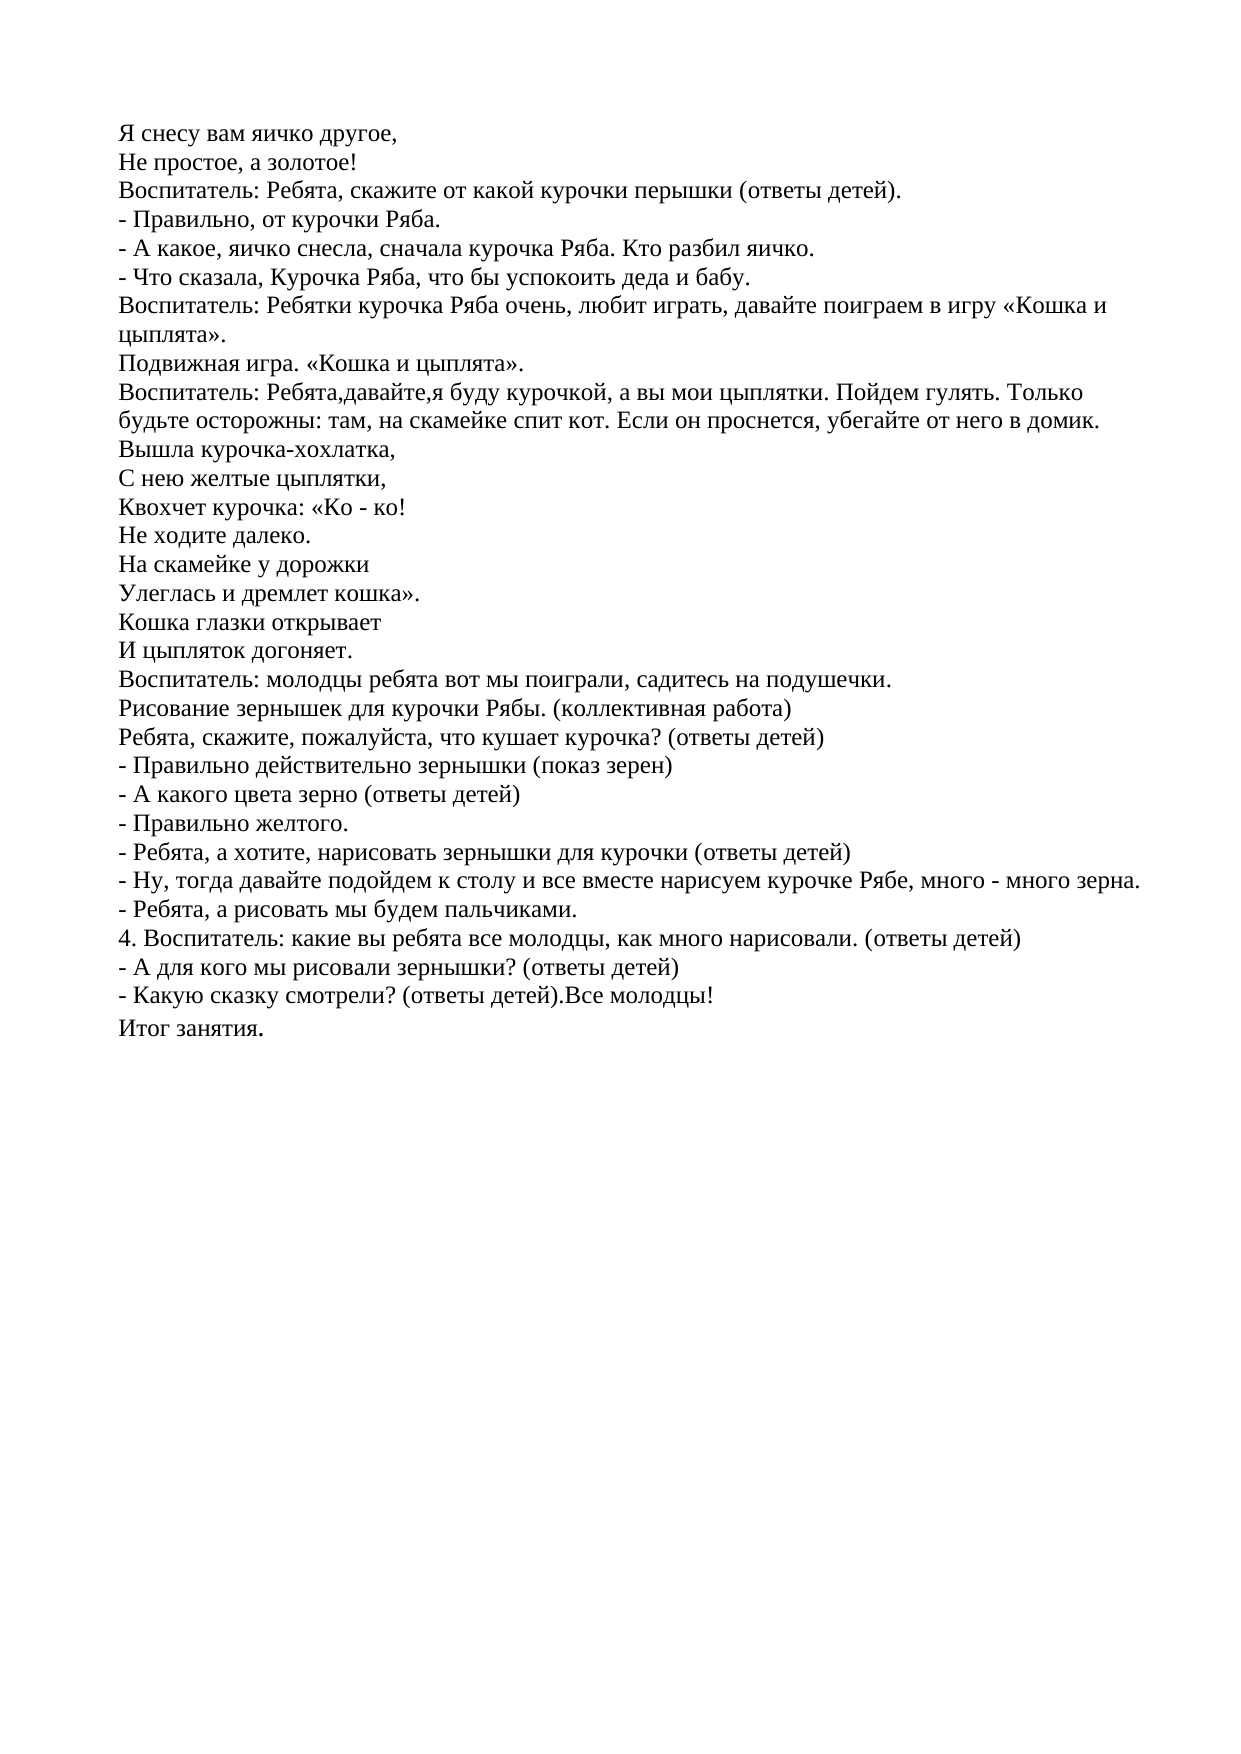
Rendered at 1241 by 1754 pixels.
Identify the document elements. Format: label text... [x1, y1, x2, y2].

text Подвижная игра. «Кошка и цыплята». [118, 348, 1152, 377]
text Рисование зернышек для курочки Рябы. (коллективная работа) [118, 693, 1152, 722]
text Улеглась и дремлет кошка». [118, 578, 1152, 607]
text Ребята, скажите, пожалуйста, что кушает курочка? (ответы детей) [118, 722, 1152, 751]
text Я снесу вам яичко другое, [118, 118, 1152, 147]
text Квохчет курочка: «Ко - ко! [118, 492, 1152, 521]
text - А для кого мы рисовали зернышки? (ответы детей) [118, 952, 1152, 981]
text Воспитатель: Ребятки курочка Ряба очень, любит играть, давайте поиграем в игру «Кошка и цыплята». [118, 291, 1152, 348]
text Итог занятия. [118, 1009, 1152, 1043]
text - Правильно желтого. [118, 808, 1152, 837]
text Воспитатель: Ребята,давайте,я буду курочкой, а вы мои цыплятки. Пойдем гулять. Только будьте осторожны: там, на скамейке спит кот. Если он проснется, убегайте от него в домик. [118, 377, 1152, 434]
text - Правильно действительно зернышки (показ зерен) [118, 751, 1152, 779]
text - Ребята, а рисовать мы будем пальчиками. [118, 894, 1152, 923]
text Не ходите далеко. [118, 521, 1152, 549]
text - Какую сказку смотрели? (ответы детей).Все молодцы! [118, 981, 1152, 1009]
text Не простое, а золотое! [118, 147, 1152, 176]
text - Что сказала, Курочка Ряба, что бы успокоить деда и бабу. [118, 262, 1152, 291]
text 4. Воспитатель: какие вы ребята все молодцы, как много нарисовали. (ответы детей) [118, 923, 1152, 952]
text Вышла курочка-хохлатка, [118, 434, 1152, 463]
text - Правильно, от курочки Ряба. [118, 204, 1152, 233]
text Воспитатель: Ребята, скажите от какой курочки перышки (ответы детей). [118, 176, 1152, 204]
text - А какое, яичко снесла, сначала курочка Ряба. Кто разбил яичко. [118, 233, 1152, 262]
text На скамейке у дорожки [118, 549, 1152, 578]
text Воспитатель: молодцы ребята вот мы поиграли, садитесь на подушечки. [118, 664, 1152, 693]
text С нею желтые цыплятки, [118, 463, 1152, 492]
text - А какого цвета зерно (ответы детей) [118, 779, 1152, 808]
text И цыпляток догоняет. [118, 636, 1152, 664]
text - Ребята, а хотите, нарисовать зернышки для курочки (ответы детей) [118, 837, 1152, 866]
text - Ну, тогда давайте подойдем к столу и все вместе нарисуем курочке Рябе, много - много зерна. [118, 866, 1152, 894]
text Кошка глазки открывает [118, 607, 1152, 636]
